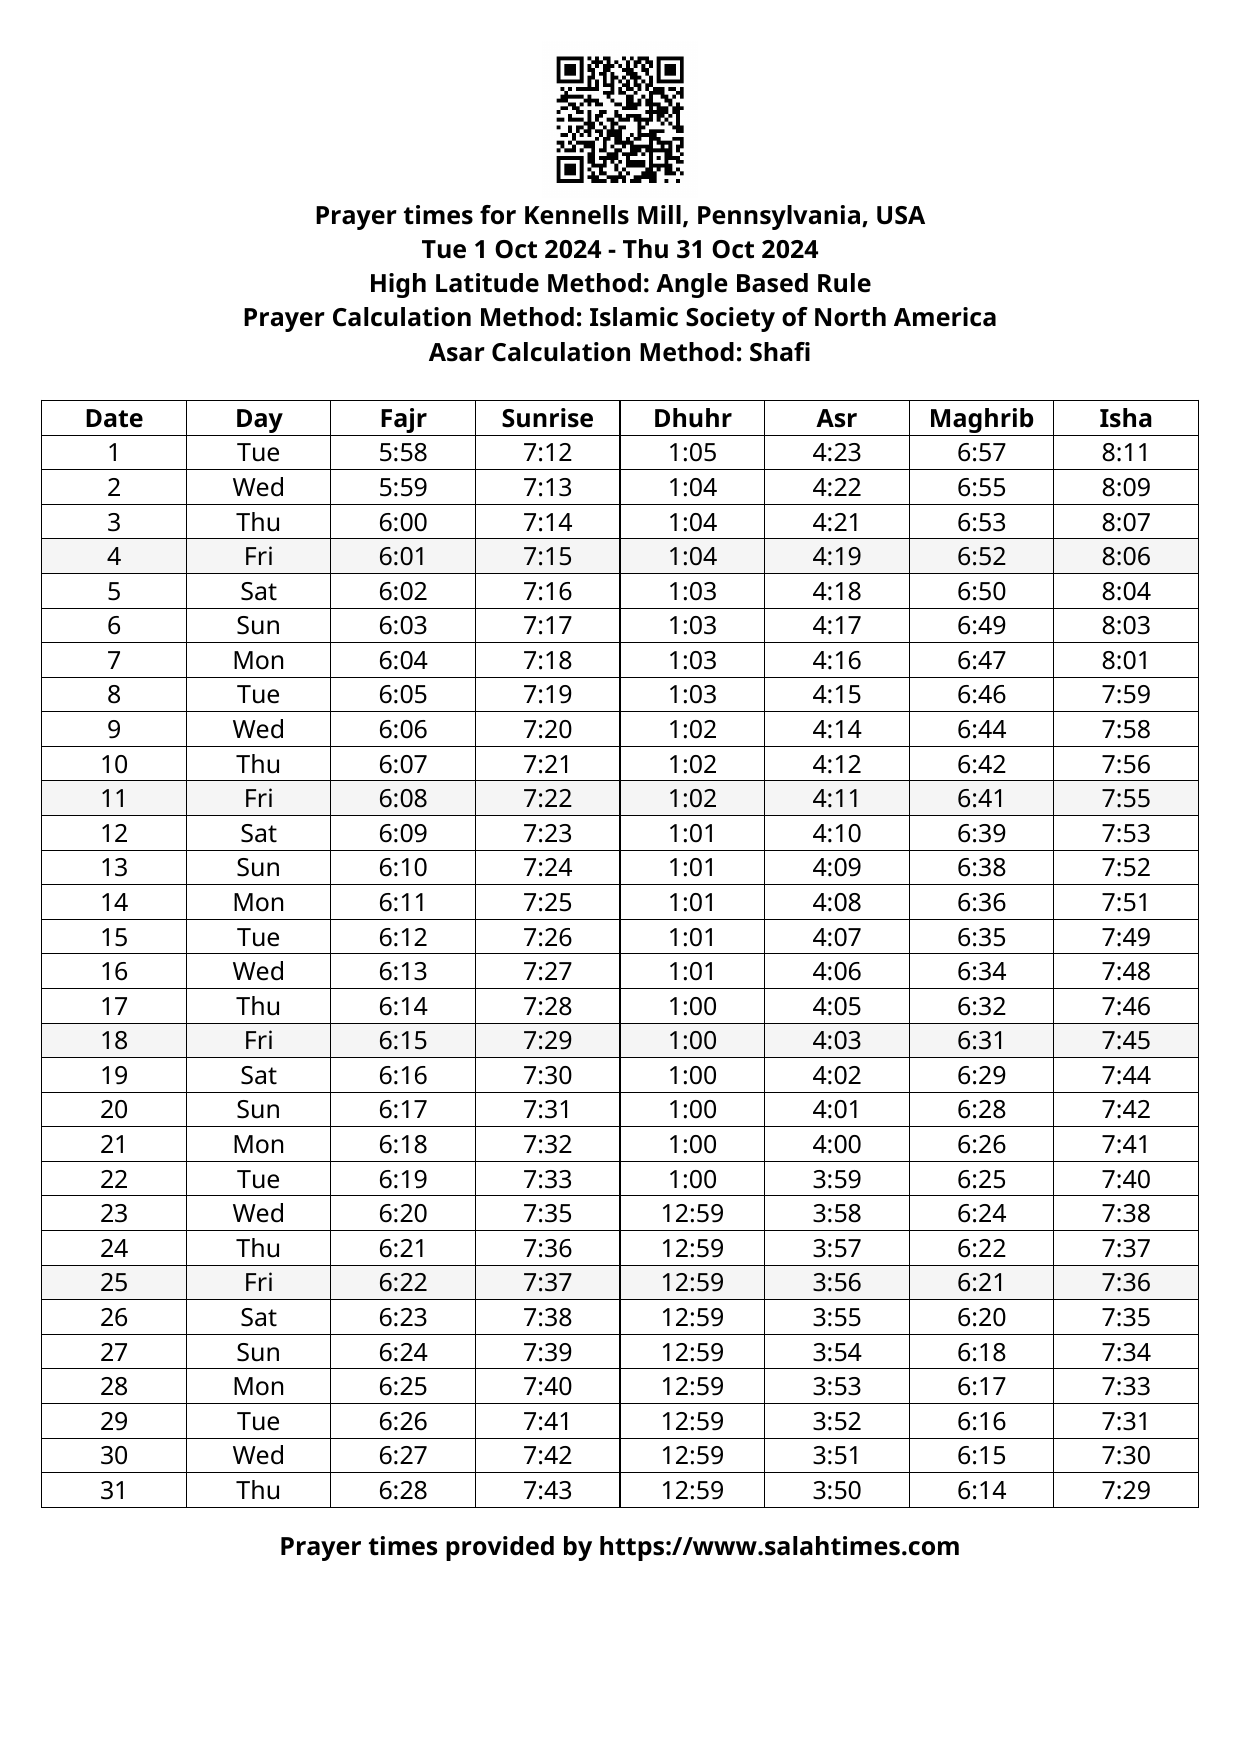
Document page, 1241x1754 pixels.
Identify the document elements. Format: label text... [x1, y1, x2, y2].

table_cell 6 [42, 609, 186, 642]
table_cell 7:46 [1054, 989, 1198, 1022]
table_cell 4:14 [765, 712, 909, 746]
table_cell Fri [187, 539, 330, 573]
table_cell 28 [42, 1369, 186, 1403]
table_cell 3:58 [765, 1196, 909, 1230]
table_cell 4:09 [765, 851, 909, 884]
table_cell 6:09 [331, 816, 475, 849]
table_cell 24 [42, 1231, 186, 1264]
table_cell Fri [187, 1024, 330, 1057]
table_cell 7:39 [476, 1335, 619, 1368]
table_cell Thu [187, 505, 330, 538]
table_cell 4:07 [765, 920, 909, 953]
table_cell Tue [187, 678, 330, 711]
table_cell 12:59 [621, 1335, 764, 1368]
table_cell 26 [42, 1300, 186, 1334]
table_cell 4:15 [765, 678, 909, 711]
table_cell 7:36 [1054, 1266, 1198, 1299]
table_cell 7:12 [476, 436, 619, 469]
table_cell 1:04 [621, 505, 764, 538]
table_cell 1:01 [621, 851, 764, 884]
table_cell 7:32 [476, 1127, 619, 1161]
table_cell 7:33 [476, 1162, 619, 1195]
table_cell 6:10 [331, 851, 475, 884]
table_cell 7:13 [476, 470, 619, 504]
table_cell 8:03 [1054, 609, 1198, 642]
table_cell 6:11 [331, 885, 475, 919]
table_cell 5:59 [331, 470, 475, 504]
table_cell 8:11 [1054, 436, 1198, 469]
table_cell 8:09 [1054, 470, 1198, 504]
table_cell 7:31 [1054, 1404, 1198, 1437]
table_cell Sun [187, 1093, 330, 1126]
table_cell 6:47 [910, 643, 1053, 677]
table_cell 4:01 [765, 1093, 909, 1126]
table_cell 4:12 [765, 747, 909, 780]
table_cell 6:36 [910, 885, 1053, 919]
table_cell 7 [42, 643, 186, 677]
table_cell 3:52 [765, 1404, 909, 1437]
table_cell 6:53 [910, 505, 1053, 538]
table_cell 1:03 [621, 678, 764, 711]
table_cell Wed [187, 470, 330, 504]
table_cell 6:21 [331, 1231, 475, 1264]
table_cell 6:15 [331, 1024, 475, 1057]
table_cell 6:12 [331, 920, 475, 953]
table_cell 12:59 [621, 1439, 764, 1472]
table_cell 6:06 [331, 712, 475, 746]
table_cell 6:28 [910, 1093, 1053, 1126]
table_cell 1:00 [621, 1162, 764, 1195]
table_cell 6:42 [910, 747, 1053, 780]
table_cell 19 [42, 1058, 186, 1092]
table_cell 7:34 [1054, 1335, 1198, 1368]
table_cell 1:00 [621, 1093, 764, 1126]
table_cell 6:18 [331, 1127, 475, 1161]
table_cell 6:23 [331, 1300, 475, 1334]
table_cell 1:02 [621, 781, 764, 815]
table_cell Mon [187, 1369, 330, 1403]
table_cell 21 [42, 1127, 186, 1161]
table_cell 6:05 [331, 678, 475, 711]
table_cell 7:52 [1054, 851, 1198, 884]
table_cell 7:19 [476, 678, 619, 711]
table_cell 6:20 [910, 1300, 1053, 1334]
text Prayer times for Kennells Mill, Pennsylvania, USA [42, 198, 1198, 232]
table_cell 17 [42, 989, 186, 1022]
table_cell 6:17 [910, 1369, 1053, 1403]
table_cell 1:03 [621, 609, 764, 642]
table_cell 3:51 [765, 1439, 909, 1472]
table_cell Thu [187, 1473, 330, 1507]
table_cell 8:07 [1054, 505, 1198, 538]
table_cell 6:52 [910, 539, 1053, 573]
table_cell 5 [42, 574, 186, 607]
table_cell Tue [187, 1404, 330, 1437]
table_cell 8 [42, 678, 186, 711]
table_cell 3:53 [765, 1369, 909, 1403]
table_cell 7:23 [476, 816, 619, 849]
table_cell 7:24 [476, 851, 619, 884]
table_cell 1:02 [621, 712, 764, 746]
table_cell 7:58 [1054, 712, 1198, 746]
table_cell 7:41 [1054, 1127, 1198, 1161]
table_header Maghrib [910, 401, 1053, 434]
table_cell 3:55 [765, 1300, 909, 1334]
table_cell 8:04 [1054, 574, 1198, 607]
table_cell 1 [42, 436, 186, 469]
table_cell 7:27 [476, 954, 619, 988]
table_cell 6:03 [331, 609, 475, 642]
text Asar Calculation Method: Shafi [42, 334, 1198, 368]
table_cell Sat [187, 816, 330, 849]
table_cell 30 [42, 1439, 186, 1472]
table_cell 7:14 [476, 505, 619, 538]
table_cell 7:30 [476, 1058, 619, 1092]
table_cell 6:02 [331, 574, 475, 607]
table_cell 12:59 [621, 1404, 764, 1437]
table_cell 4:03 [765, 1024, 909, 1057]
table_cell 6:41 [910, 781, 1053, 815]
table_cell 6:55 [910, 470, 1053, 504]
table_header Fajr [331, 401, 475, 434]
text Prayer times provided by https://www.salahtimes.com [42, 1528, 1198, 1563]
table_cell Tue [187, 436, 330, 469]
table_header Dhuhr [621, 401, 764, 434]
table_cell Fri [187, 1266, 330, 1299]
table_cell 1:00 [621, 1127, 764, 1161]
table_cell 12 [42, 816, 186, 849]
table_cell 6:16 [331, 1058, 475, 1092]
table_cell 4:22 [765, 470, 909, 504]
table_cell 22 [42, 1162, 186, 1195]
table_cell 6:57 [910, 436, 1053, 469]
table_cell 7:44 [1054, 1058, 1198, 1092]
table_cell 7:31 [476, 1093, 619, 1126]
table_cell 31 [42, 1473, 186, 1507]
table_cell Wed [187, 1439, 330, 1472]
table_cell 4:16 [765, 643, 909, 677]
table_cell 6:46 [910, 678, 1053, 711]
table_header Asr [765, 401, 909, 434]
table_cell 7:29 [1054, 1473, 1198, 1507]
table_cell 10 [42, 747, 186, 780]
table_cell 7:35 [476, 1196, 619, 1230]
table_cell 3 [42, 505, 186, 538]
table_cell 1:00 [621, 989, 764, 1022]
table_header Sunrise [476, 401, 619, 434]
table_cell 12:59 [621, 1473, 764, 1507]
table_cell 15 [42, 920, 186, 953]
table_cell 3:54 [765, 1335, 909, 1368]
table_cell 11 [42, 781, 186, 815]
table_cell 7:38 [476, 1300, 619, 1334]
table_cell 7:28 [476, 989, 619, 1022]
table_cell Tue [187, 920, 330, 953]
text High Latitude Method: Angle Based Rule [42, 266, 1198, 300]
table_cell 6:22 [331, 1266, 475, 1299]
table_cell 12:59 [621, 1196, 764, 1230]
table_cell 4:18 [765, 574, 909, 607]
table_cell 7:33 [1054, 1369, 1198, 1403]
table_cell 1:04 [621, 470, 764, 504]
table_cell 6:22 [910, 1231, 1053, 1264]
table_cell 7:56 [1054, 747, 1198, 780]
table_cell 7:38 [1054, 1196, 1198, 1230]
table_cell 7:40 [476, 1369, 619, 1403]
table_cell 8:01 [1054, 643, 1198, 677]
table_cell 16 [42, 954, 186, 988]
table_cell 7:36 [476, 1231, 619, 1264]
table_cell 6:31 [910, 1024, 1053, 1057]
table_cell 14 [42, 885, 186, 919]
table_cell 6:17 [331, 1093, 475, 1126]
table_cell 1:00 [621, 1058, 764, 1092]
table_cell Mon [187, 885, 330, 919]
table_cell Sun [187, 609, 330, 642]
table_cell Wed [187, 712, 330, 746]
table_cell 4:10 [765, 816, 909, 849]
table_cell 6:24 [331, 1335, 475, 1368]
table_cell 6:28 [331, 1473, 475, 1507]
table_cell 1:01 [621, 954, 764, 988]
picture [542, 41, 699, 198]
table_cell 20 [42, 1093, 186, 1126]
table_cell Sun [187, 1335, 330, 1368]
table_header Day [187, 401, 330, 434]
table_cell 6:38 [910, 851, 1053, 884]
table_cell 6:14 [910, 1473, 1053, 1507]
table_cell 6:07 [331, 747, 475, 780]
table_cell 7:59 [1054, 678, 1198, 711]
table_cell 7:41 [476, 1404, 619, 1437]
table_cell 6:44 [910, 712, 1053, 746]
table_cell 7:49 [1054, 920, 1198, 953]
table_cell 6:34 [910, 954, 1053, 988]
table_cell 4:08 [765, 885, 909, 919]
table_cell 12:59 [621, 1300, 764, 1334]
table_cell 6:25 [331, 1369, 475, 1403]
table_cell 6:24 [910, 1196, 1053, 1230]
table_cell 1:03 [621, 574, 764, 607]
table_cell 1:01 [621, 920, 764, 953]
table_cell 7:16 [476, 574, 619, 607]
table_cell 25 [42, 1266, 186, 1299]
table_cell 6:15 [910, 1439, 1053, 1472]
table_cell 1:04 [621, 539, 764, 573]
table_cell 6:26 [331, 1404, 475, 1437]
table_cell 3:50 [765, 1473, 909, 1507]
table_cell 12:59 [621, 1266, 764, 1299]
table_cell 4:19 [765, 539, 909, 573]
table_header Date [42, 401, 186, 434]
table_cell 6:21 [910, 1266, 1053, 1299]
table_cell 7:35 [1054, 1300, 1198, 1334]
table_cell 6:16 [910, 1404, 1053, 1437]
table_cell 1:05 [621, 436, 764, 469]
table_cell 7:21 [476, 747, 619, 780]
table_cell Thu [187, 989, 330, 1022]
table_cell 7:15 [476, 539, 619, 573]
table_cell 3:56 [765, 1266, 909, 1299]
table_header Isha [1054, 401, 1198, 434]
table_cell Thu [187, 1231, 330, 1264]
table_cell 7:29 [476, 1024, 619, 1057]
table_cell Tue [187, 1162, 330, 1195]
table_cell 7:25 [476, 885, 619, 919]
table_cell 3:57 [765, 1231, 909, 1264]
table_cell 4:11 [765, 781, 909, 815]
table_cell 7:30 [1054, 1439, 1198, 1472]
table_cell 7:55 [1054, 781, 1198, 815]
table_cell Mon [187, 1127, 330, 1161]
table_cell 1:01 [621, 816, 764, 849]
table_cell 27 [42, 1335, 186, 1368]
text Prayer Calculation Method: Islamic Society of North America [42, 300, 1198, 334]
table_cell 6:26 [910, 1127, 1053, 1161]
table_cell 2 [42, 470, 186, 504]
table_cell 6:19 [331, 1162, 475, 1195]
table_cell 6:50 [910, 574, 1053, 607]
table_cell Wed [187, 954, 330, 988]
table_cell Sat [187, 574, 330, 607]
table_cell 6:29 [910, 1058, 1053, 1092]
table_cell 9 [42, 712, 186, 746]
table_cell Sun [187, 851, 330, 884]
table_cell 6:27 [331, 1439, 475, 1472]
table_cell 3:59 [765, 1162, 909, 1195]
table_cell 4:23 [765, 436, 909, 469]
table_cell 23 [42, 1196, 186, 1230]
table_cell Thu [187, 747, 330, 780]
table_cell 4 [42, 539, 186, 573]
table_cell 7:20 [476, 712, 619, 746]
table_cell 29 [42, 1404, 186, 1437]
table_cell 13 [42, 851, 186, 884]
table_cell 7:26 [476, 920, 619, 953]
table_cell 7:40 [1054, 1162, 1198, 1195]
table_cell 6:00 [331, 505, 475, 538]
table_cell 7:53 [1054, 816, 1198, 849]
table_cell 1:01 [621, 885, 764, 919]
text Tue 1 Oct 2024 - Thu 31 Oct 2024 [42, 232, 1198, 266]
table_cell 6:39 [910, 816, 1053, 849]
table_cell 7:42 [476, 1439, 619, 1472]
table_cell 6:13 [331, 954, 475, 988]
table_cell 12:59 [621, 1369, 764, 1403]
table_cell 6:08 [331, 781, 475, 815]
table_cell 1:02 [621, 747, 764, 780]
table_cell 6:49 [910, 609, 1053, 642]
table_cell 6:01 [331, 539, 475, 573]
table_cell 7:51 [1054, 885, 1198, 919]
table_cell 5:58 [331, 436, 475, 469]
table_cell 7:37 [1054, 1231, 1198, 1264]
table_cell 4:05 [765, 989, 909, 1022]
table_cell 4:00 [765, 1127, 909, 1161]
table_cell 4:21 [765, 505, 909, 538]
table_cell 7:17 [476, 609, 619, 642]
table_cell 7:45 [1054, 1024, 1198, 1057]
table_cell 7:37 [476, 1266, 619, 1299]
table_cell Mon [187, 643, 330, 677]
table_cell Wed [187, 1196, 330, 1230]
table_cell 7:43 [476, 1473, 619, 1507]
table_cell 6:18 [910, 1335, 1053, 1368]
table_cell 18 [42, 1024, 186, 1057]
table_cell 12:59 [621, 1231, 764, 1264]
table_cell 4:06 [765, 954, 909, 988]
table_cell 1:03 [621, 643, 764, 677]
table_cell 4:17 [765, 609, 909, 642]
table_cell 6:20 [331, 1196, 475, 1230]
table_cell 7:22 [476, 781, 619, 815]
table_cell 4:02 [765, 1058, 909, 1092]
table_cell 6:25 [910, 1162, 1053, 1195]
table_cell 7:42 [1054, 1093, 1198, 1126]
table_cell 7:48 [1054, 954, 1198, 988]
table_cell 7:18 [476, 643, 619, 677]
table_cell 1:00 [621, 1024, 764, 1057]
table_cell Fri [187, 781, 330, 815]
table_cell Sat [187, 1300, 330, 1334]
table_cell 8:06 [1054, 539, 1198, 573]
table_cell 6:32 [910, 989, 1053, 1022]
table_cell 6:14 [331, 989, 475, 1022]
table_cell 6:35 [910, 920, 1053, 953]
table_cell 6:04 [331, 643, 475, 677]
table_cell Sat [187, 1058, 330, 1092]
